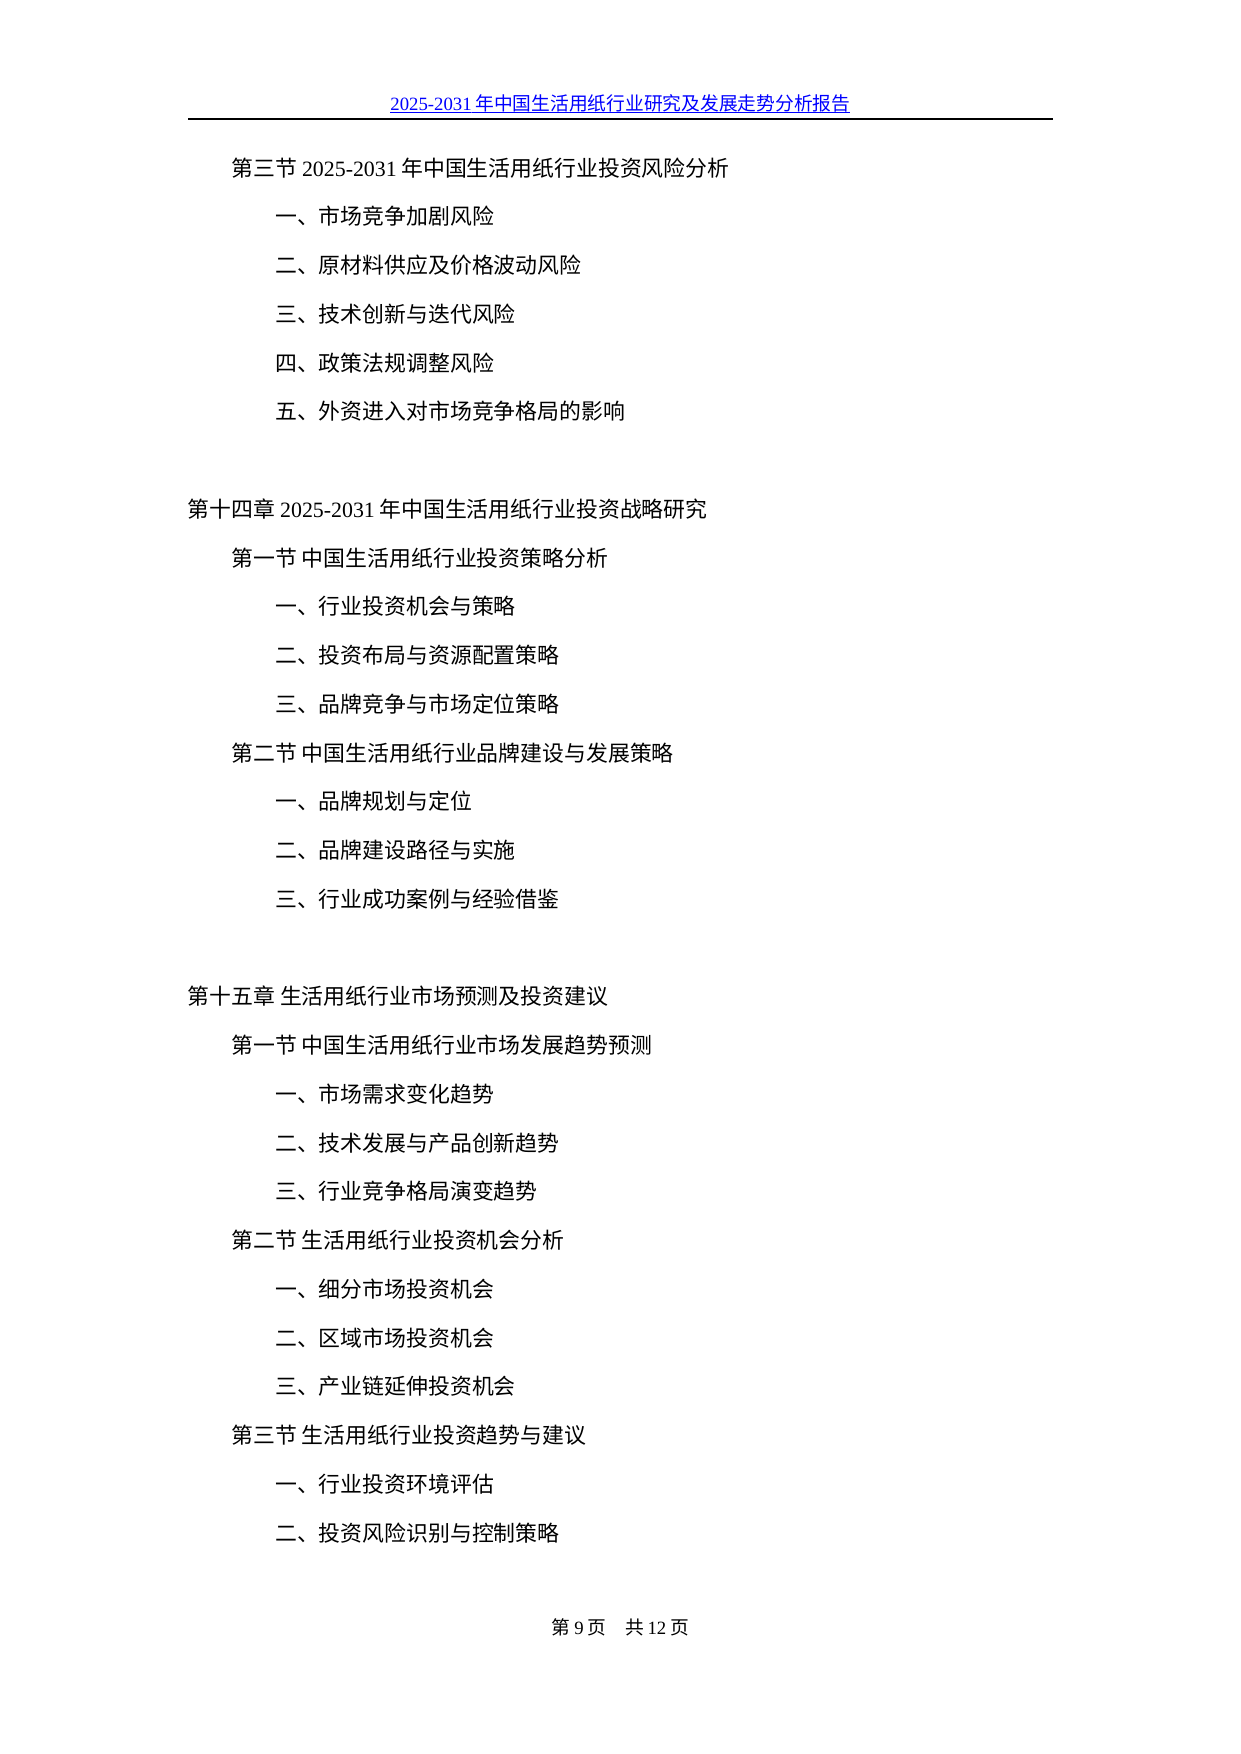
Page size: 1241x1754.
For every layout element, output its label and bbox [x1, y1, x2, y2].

text [187, 150, 1053, 1548]
